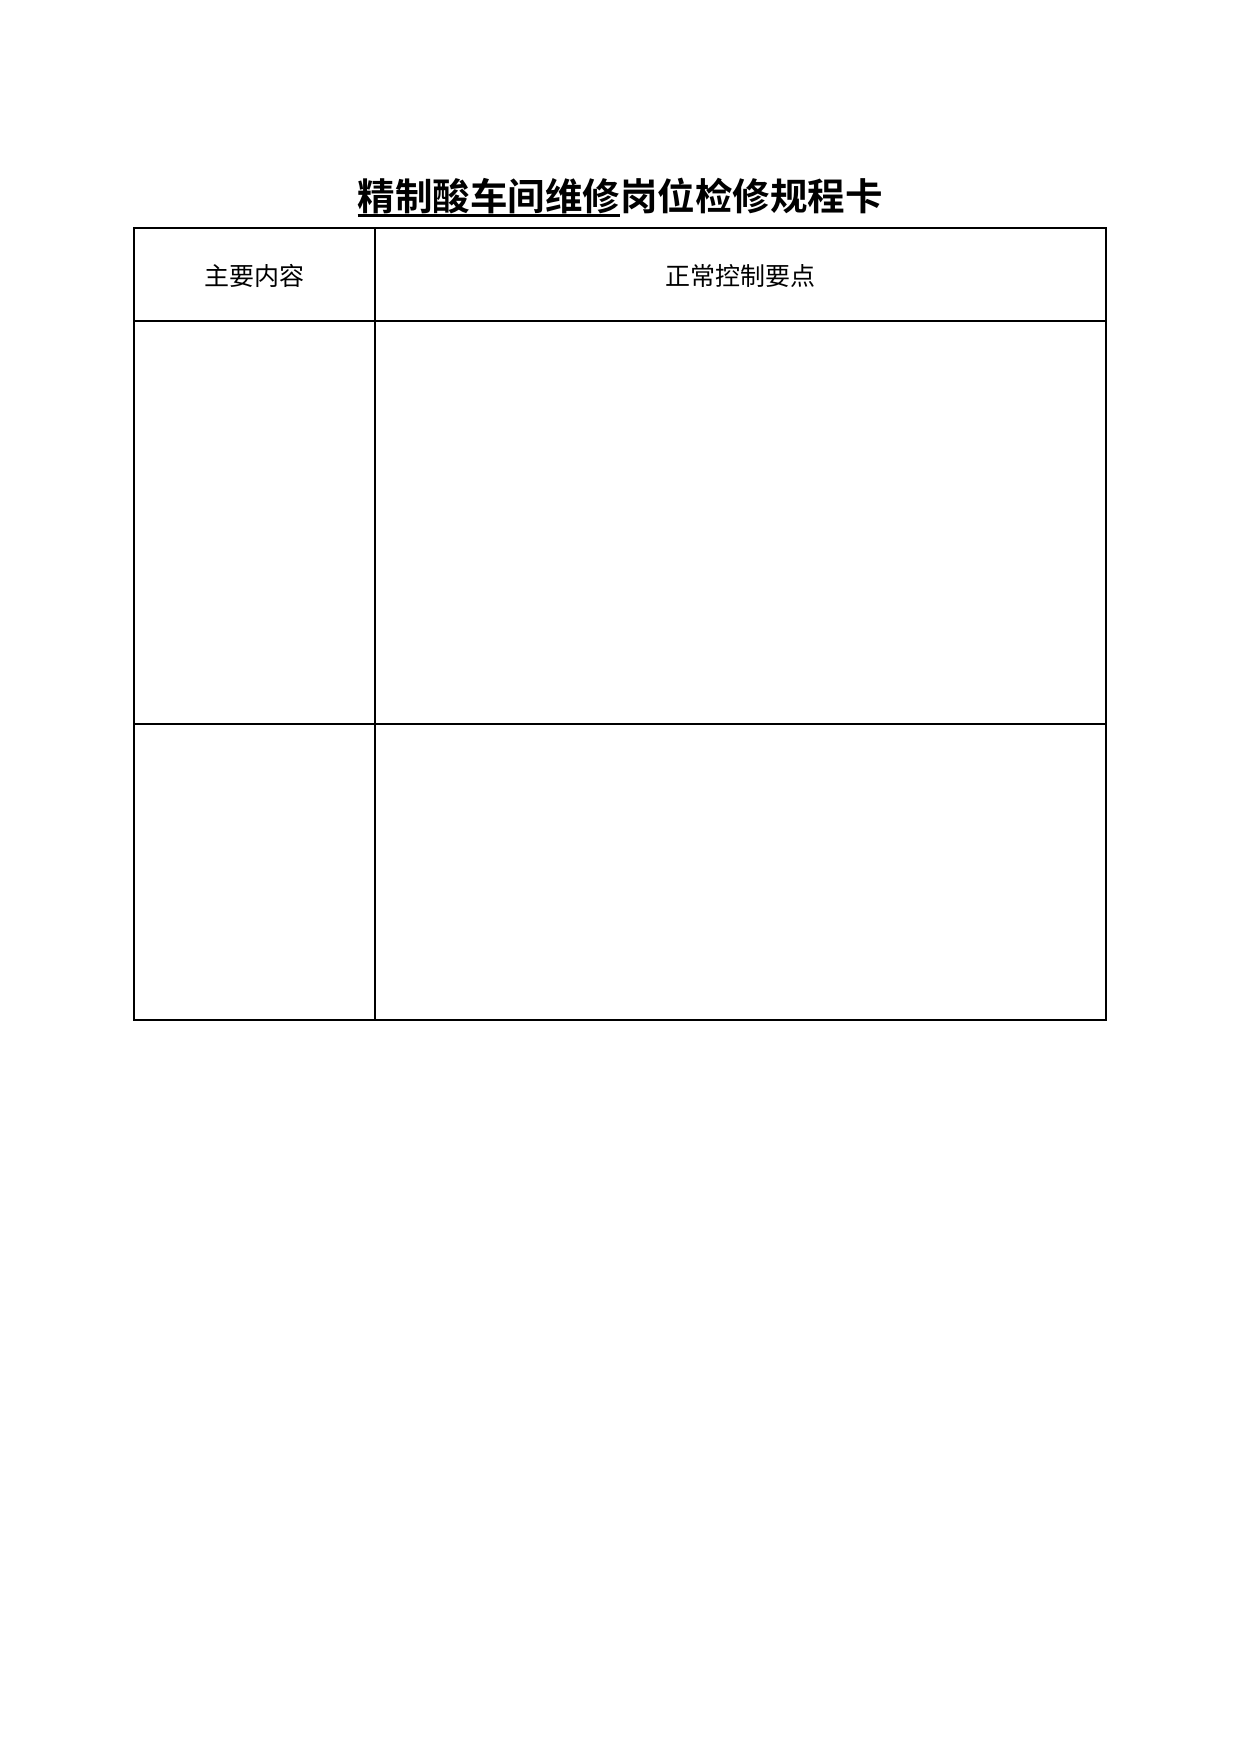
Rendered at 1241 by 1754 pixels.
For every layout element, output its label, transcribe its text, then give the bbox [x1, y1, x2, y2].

table_header 主要内容 [135, 229, 374, 320]
table_header 正常控制要点 [376, 229, 1105, 320]
table_cell [135, 725, 374, 1019]
table_cell [376, 322, 1105, 723]
table_cell [376, 725, 1105, 1019]
text 精制酸车间维修岗位检修规程卡 [187, 162, 1053, 227]
table_cell [135, 322, 374, 723]
